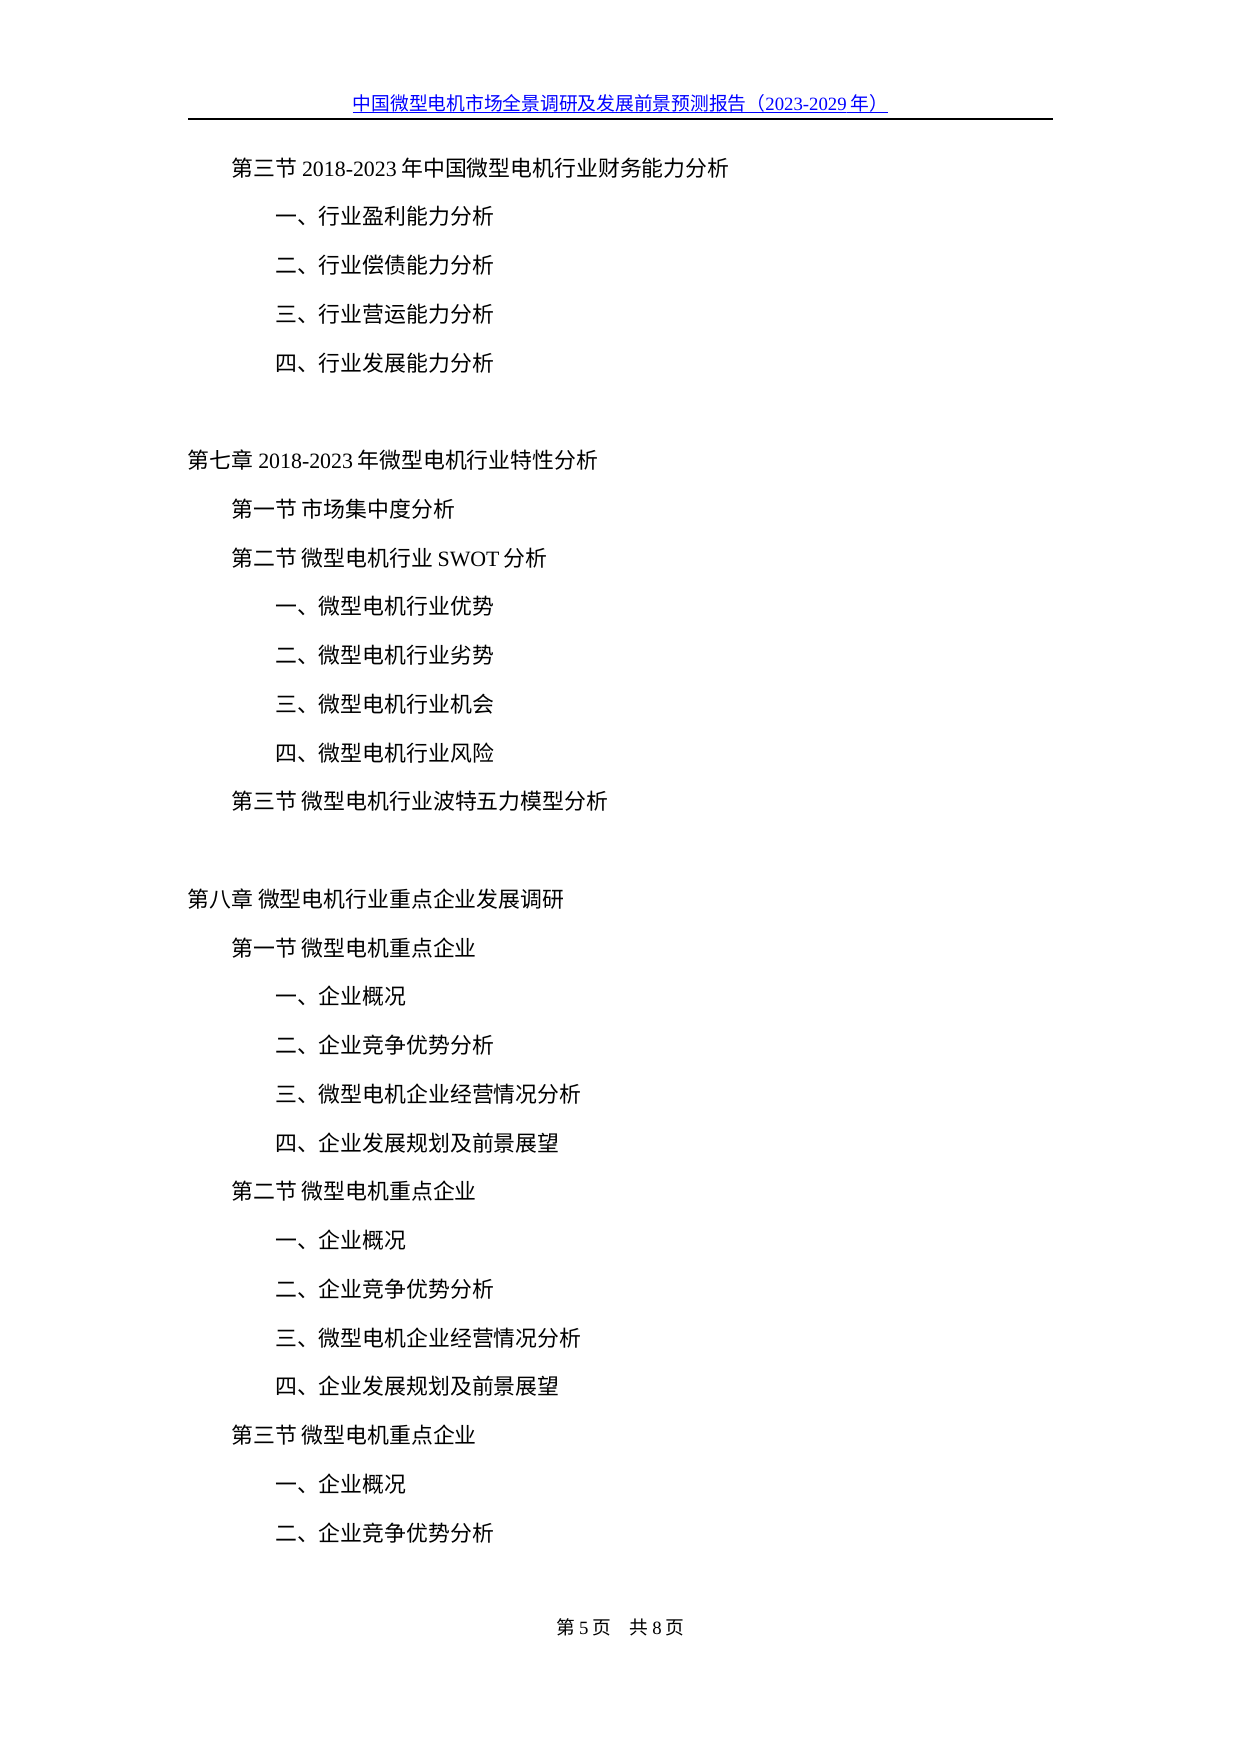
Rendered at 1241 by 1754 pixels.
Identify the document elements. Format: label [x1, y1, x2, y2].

text [187, 150, 1053, 1548]
